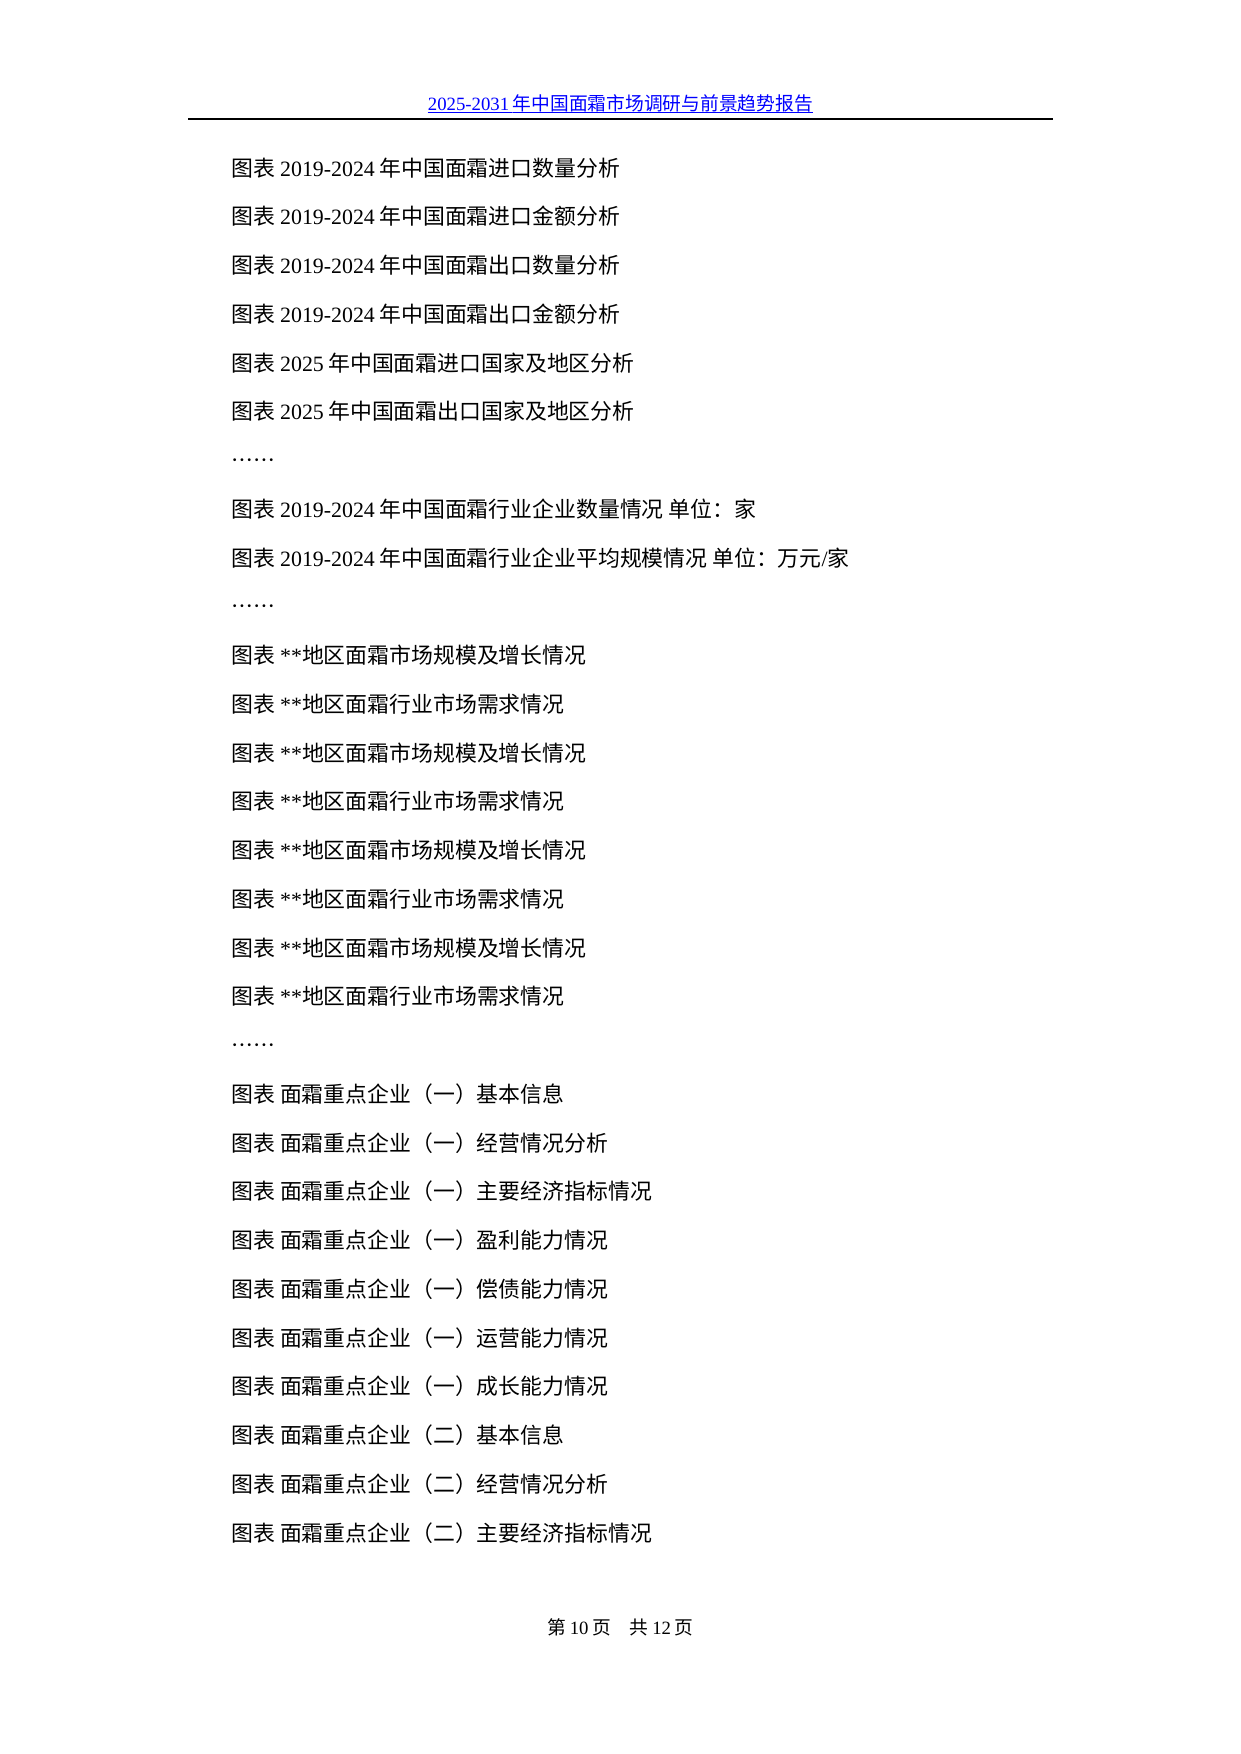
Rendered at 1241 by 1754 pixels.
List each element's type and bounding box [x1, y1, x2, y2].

text [187, 150, 1053, 1548]
